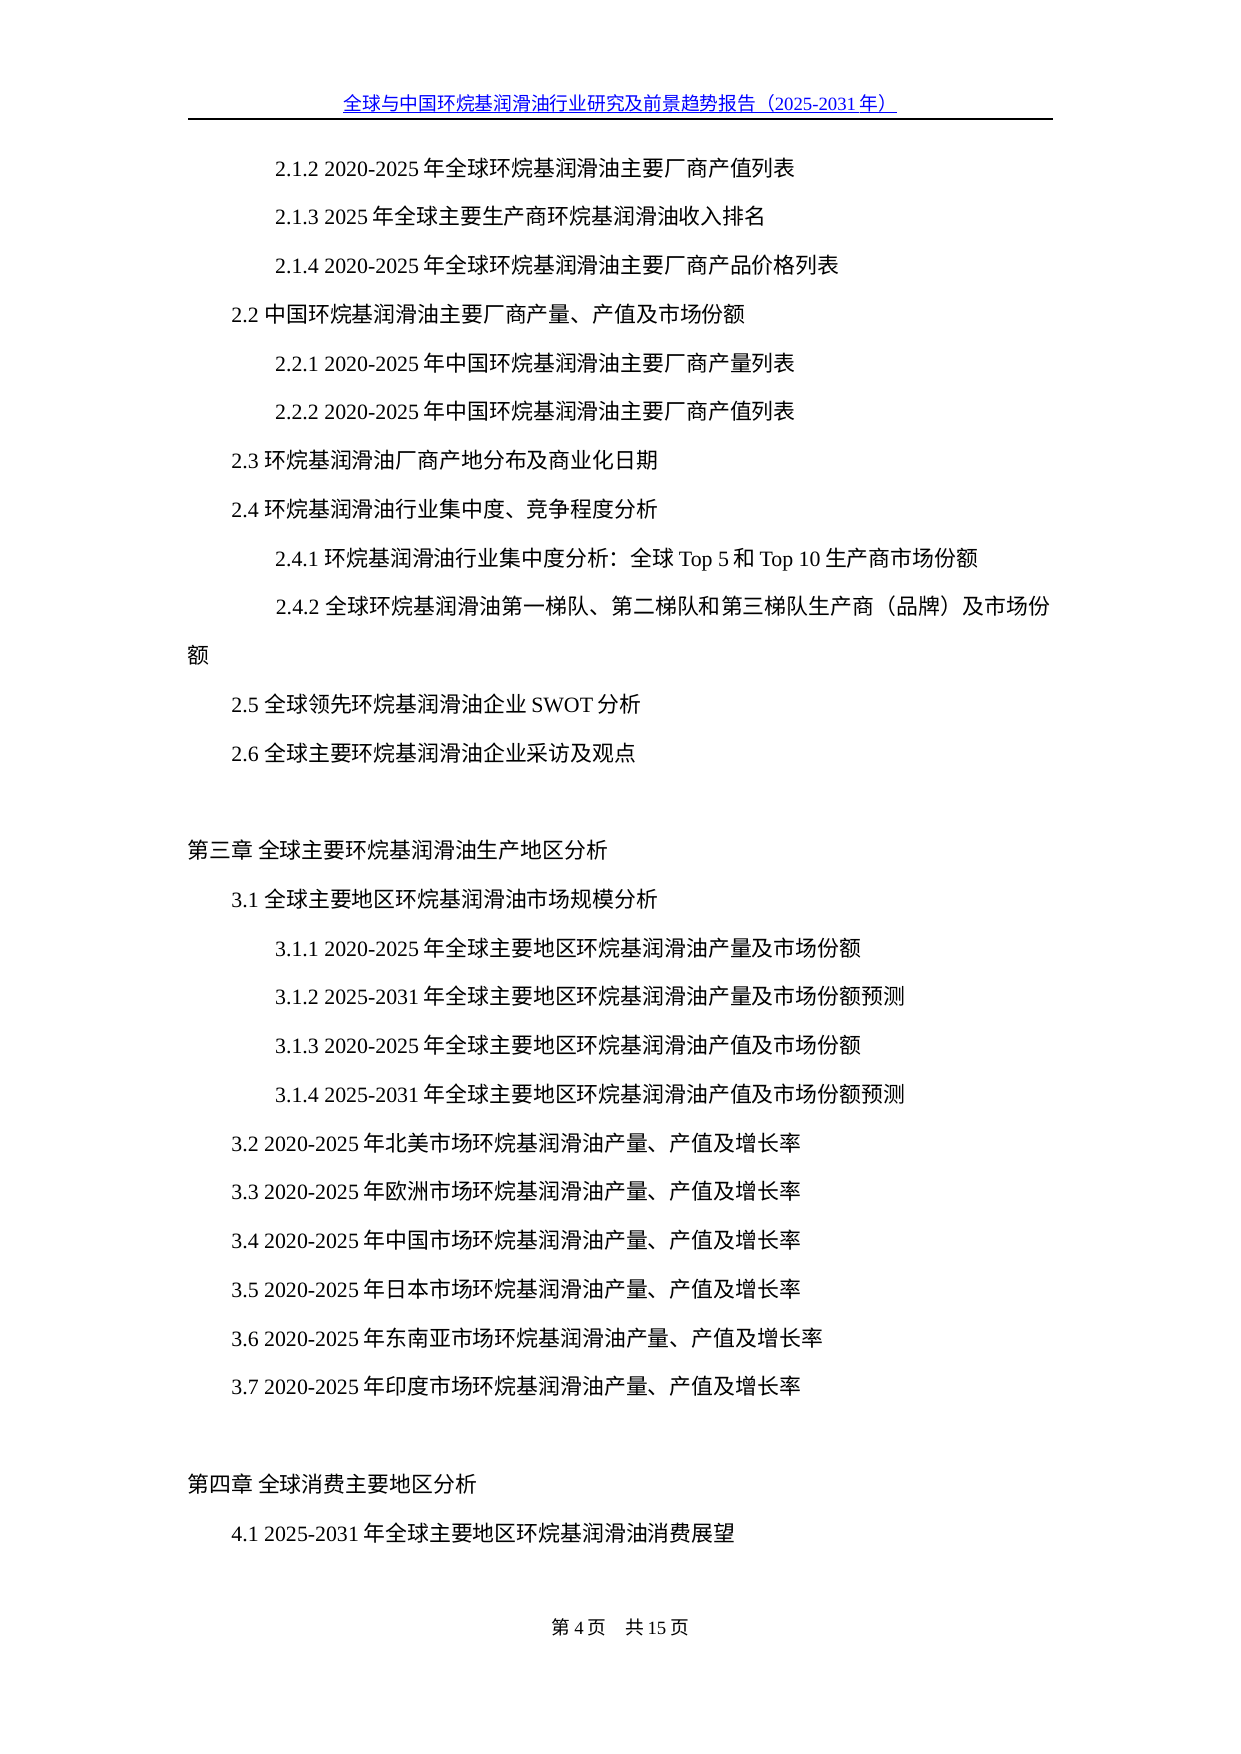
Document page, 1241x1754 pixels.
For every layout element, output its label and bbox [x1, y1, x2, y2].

text [187, 150, 1053, 1548]
